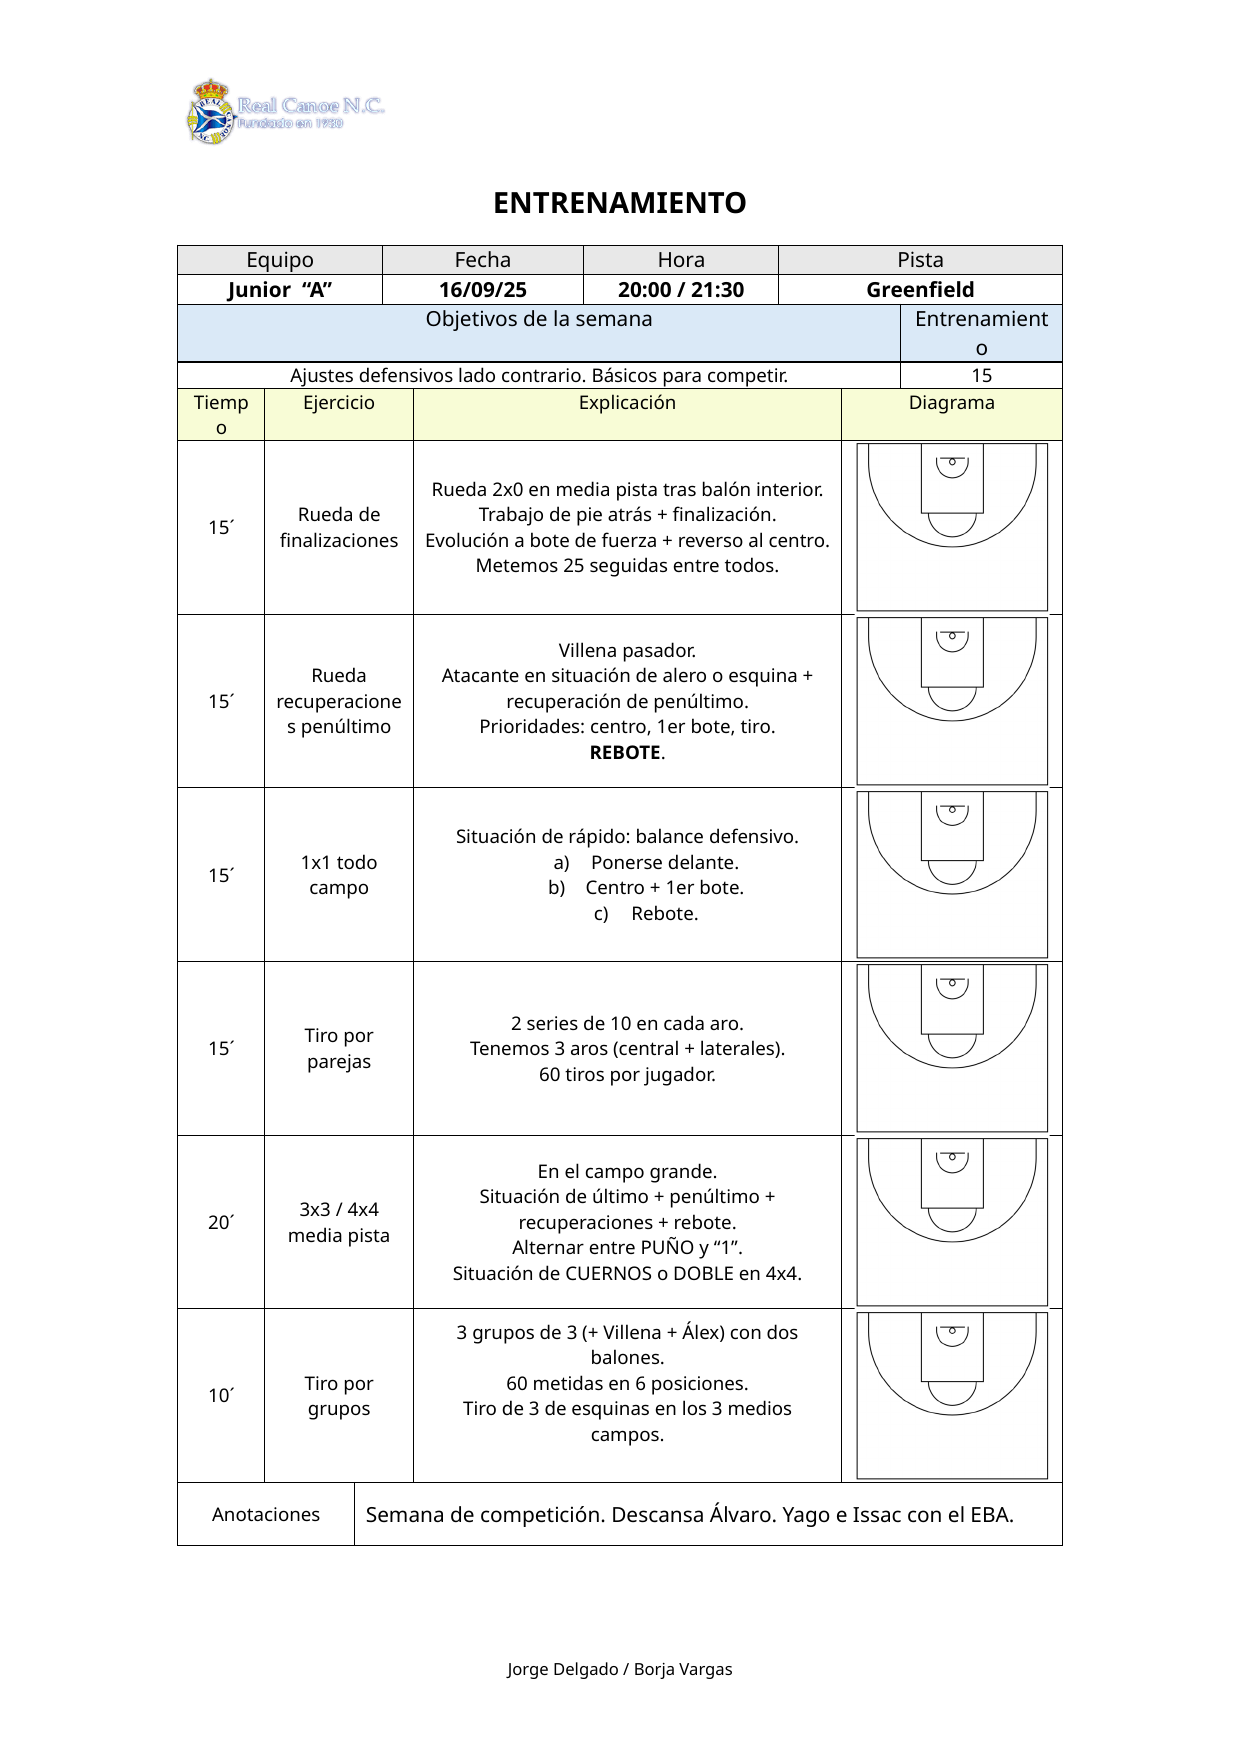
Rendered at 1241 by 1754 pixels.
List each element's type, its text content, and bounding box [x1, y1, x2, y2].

table_cell 15 [901, 363, 1062, 388]
table_cell Semana de competición. Descansa Álvaro. Yago e Issac con el EBA. [355, 1483, 1062, 1545]
table_cell Ejercicio [265, 389, 413, 440]
table_header Equipo [178, 246, 382, 274]
table_cell [842, 1309, 854, 1482]
table_cell 3 grupos de 3 (+ Villena + Álex) con dos balones. 60 metidas en 6 posiciones. Tiro de 3 de esquinas en los 3 medios campos. [414, 1309, 841, 1482]
table_cell [1050, 1136, 1062, 1308]
table_cell Situación de rápido: balance defensivo. Ponerse delante. Centro + 1er bote. Rebote. [414, 788, 841, 961]
table_cell 16/09/25 [383, 275, 583, 303]
table_cell Tiempo [178, 389, 264, 440]
table_cell Rueda 2x0 en media pista tras balón interior. Trabajo de pie atrás + finalización. Evolución a bote de fuerza + reverso al centro. Metemos 25 seguidas entre todos. [414, 441, 841, 614]
table_cell 10´ [178, 1309, 264, 1482]
table_cell 20:00 / 21:30 [584, 275, 778, 303]
table_header Pista [779, 246, 1062, 274]
table_cell [1050, 1309, 1062, 1482]
table_cell 15´ [178, 615, 264, 787]
table_header Fecha [383, 246, 583, 274]
table_cell Anotaciones [178, 1483, 354, 1545]
table_cell [842, 615, 854, 787]
table_header Hora [584, 246, 778, 274]
table_cell [1050, 788, 1062, 961]
table_cell 2 series de 10 en cada aro. Tenemos 3 aros (central + laterales). 60 tiros por jugador. [414, 962, 841, 1134]
table_cell 15´ [178, 441, 264, 614]
table_cell Diagrama [842, 389, 1062, 440]
table_cell 15´ [178, 962, 264, 1134]
table_cell [842, 441, 854, 614]
table_cell Rueda de finalizaciones [265, 441, 413, 614]
table_cell 1x1 todo campo [265, 788, 413, 961]
table_cell Entrenamiento [901, 305, 1062, 361]
table_cell 3x3 / 4x4 media pista [265, 1136, 413, 1308]
table_cell Explicación [414, 389, 841, 440]
picture [177, 73, 393, 149]
table_cell [1050, 615, 1062, 787]
table_cell [1050, 962, 1062, 1134]
table_cell Objetivos de la semana [178, 305, 900, 361]
picture [854, 962, 1050, 1482]
table_cell Tiro por grupos [265, 1309, 413, 1482]
table_cell Junior “A” [178, 275, 382, 303]
table_cell 15´ [178, 788, 264, 961]
table_cell Villena pasador. Atacante en situación de alero o esquina + recuperación de penúltimo. Prioridades: centro, 1er bote, tiro. REBOTE. [414, 615, 841, 787]
table_cell Greenfield [779, 275, 1062, 303]
table_cell Tiro por parejas [265, 962, 413, 1134]
table_cell [842, 788, 854, 961]
table_cell [1050, 441, 1062, 614]
text ENTRENAMIENTO [177, 182, 1063, 222]
table_cell Rueda recuperaciones penúltimo [265, 615, 413, 787]
table_cell Ajustes defensivos lado contrario. Básicos para competir. [178, 363, 900, 388]
table_cell [842, 1136, 854, 1308]
picture [854, 441, 1050, 961]
table_cell 20´ [178, 1136, 264, 1308]
table_cell En el campo grande. Situación de último + penúltimo + recuperaciones + rebote. Alternar entre PUÑO y “1”. Situación de CUERNOS o DOBLE en 4x4. [414, 1136, 841, 1308]
table_cell [842, 962, 854, 1134]
